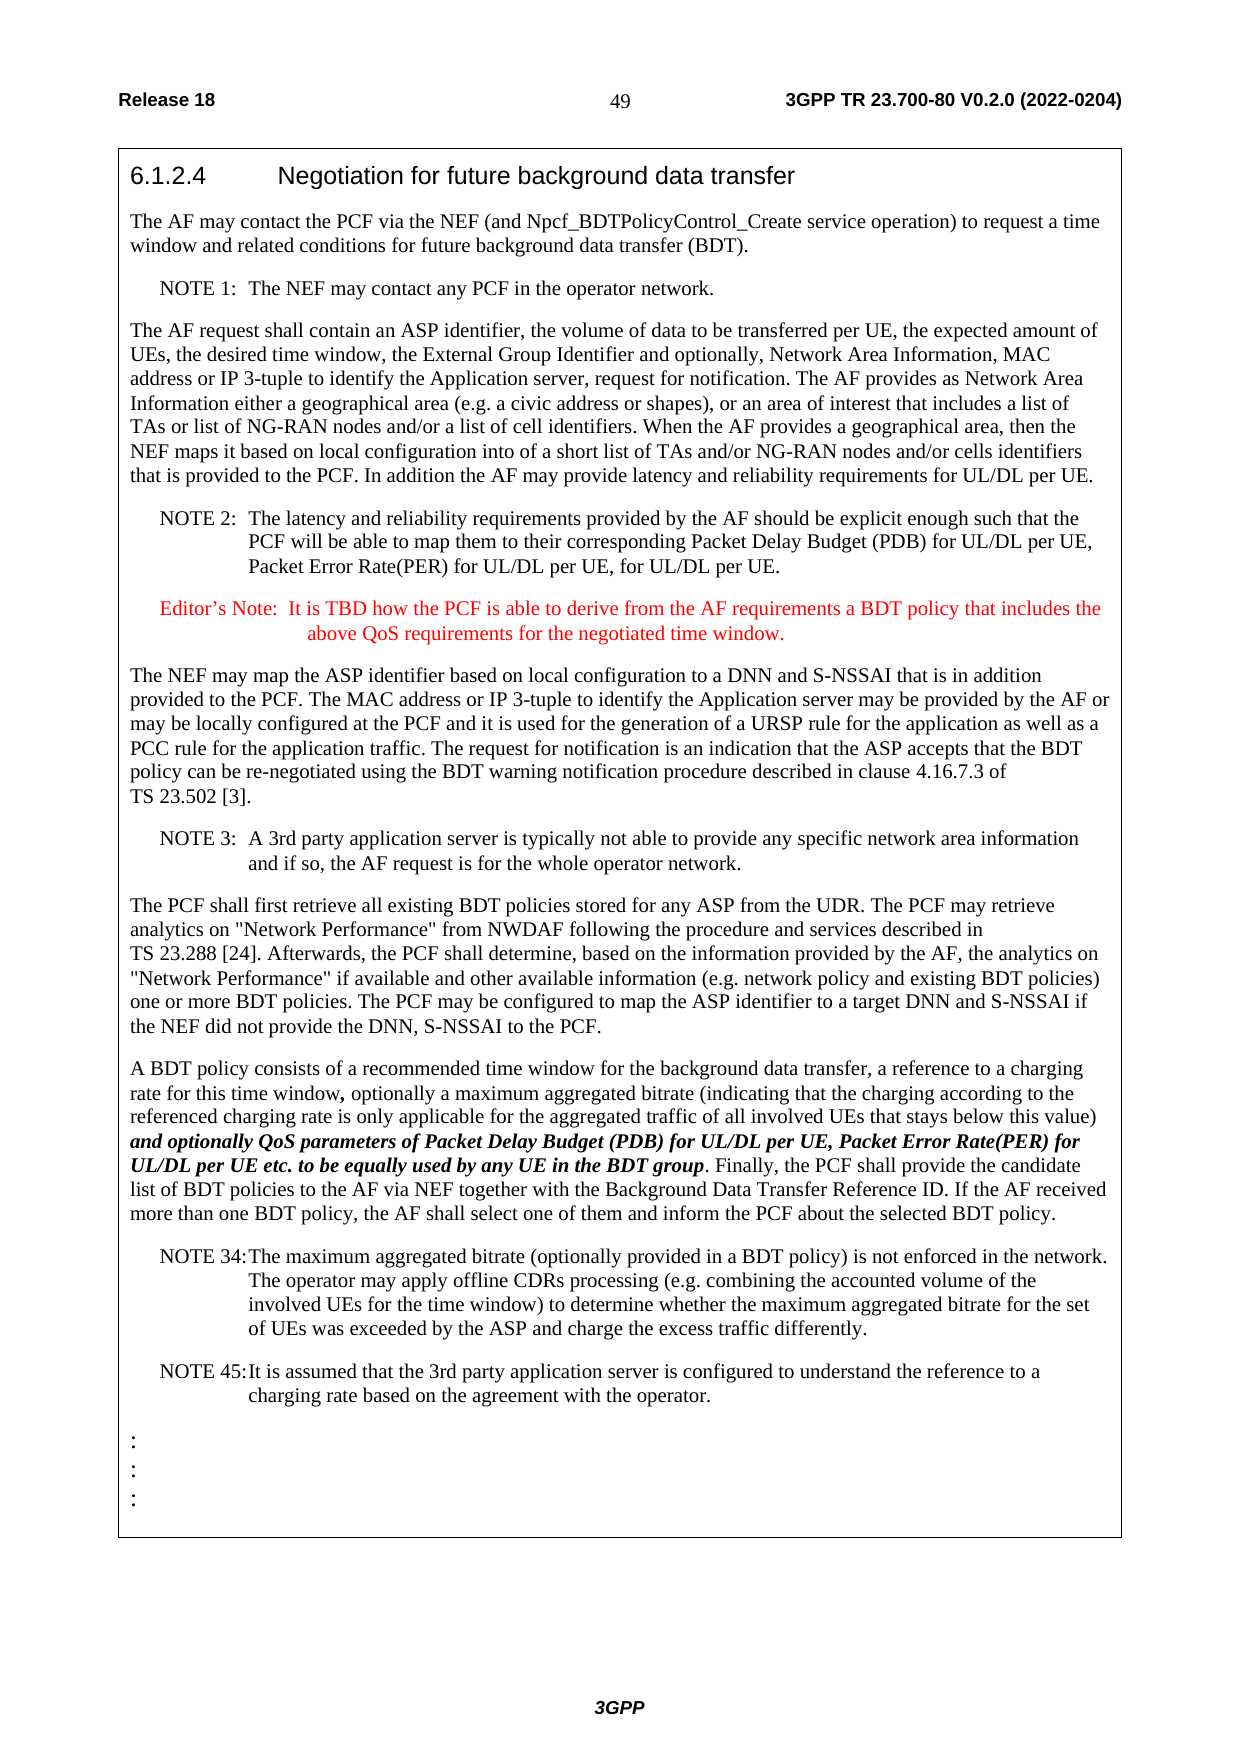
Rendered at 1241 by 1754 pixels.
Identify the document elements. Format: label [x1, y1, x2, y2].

table_header [119, 149, 1121, 1537]
